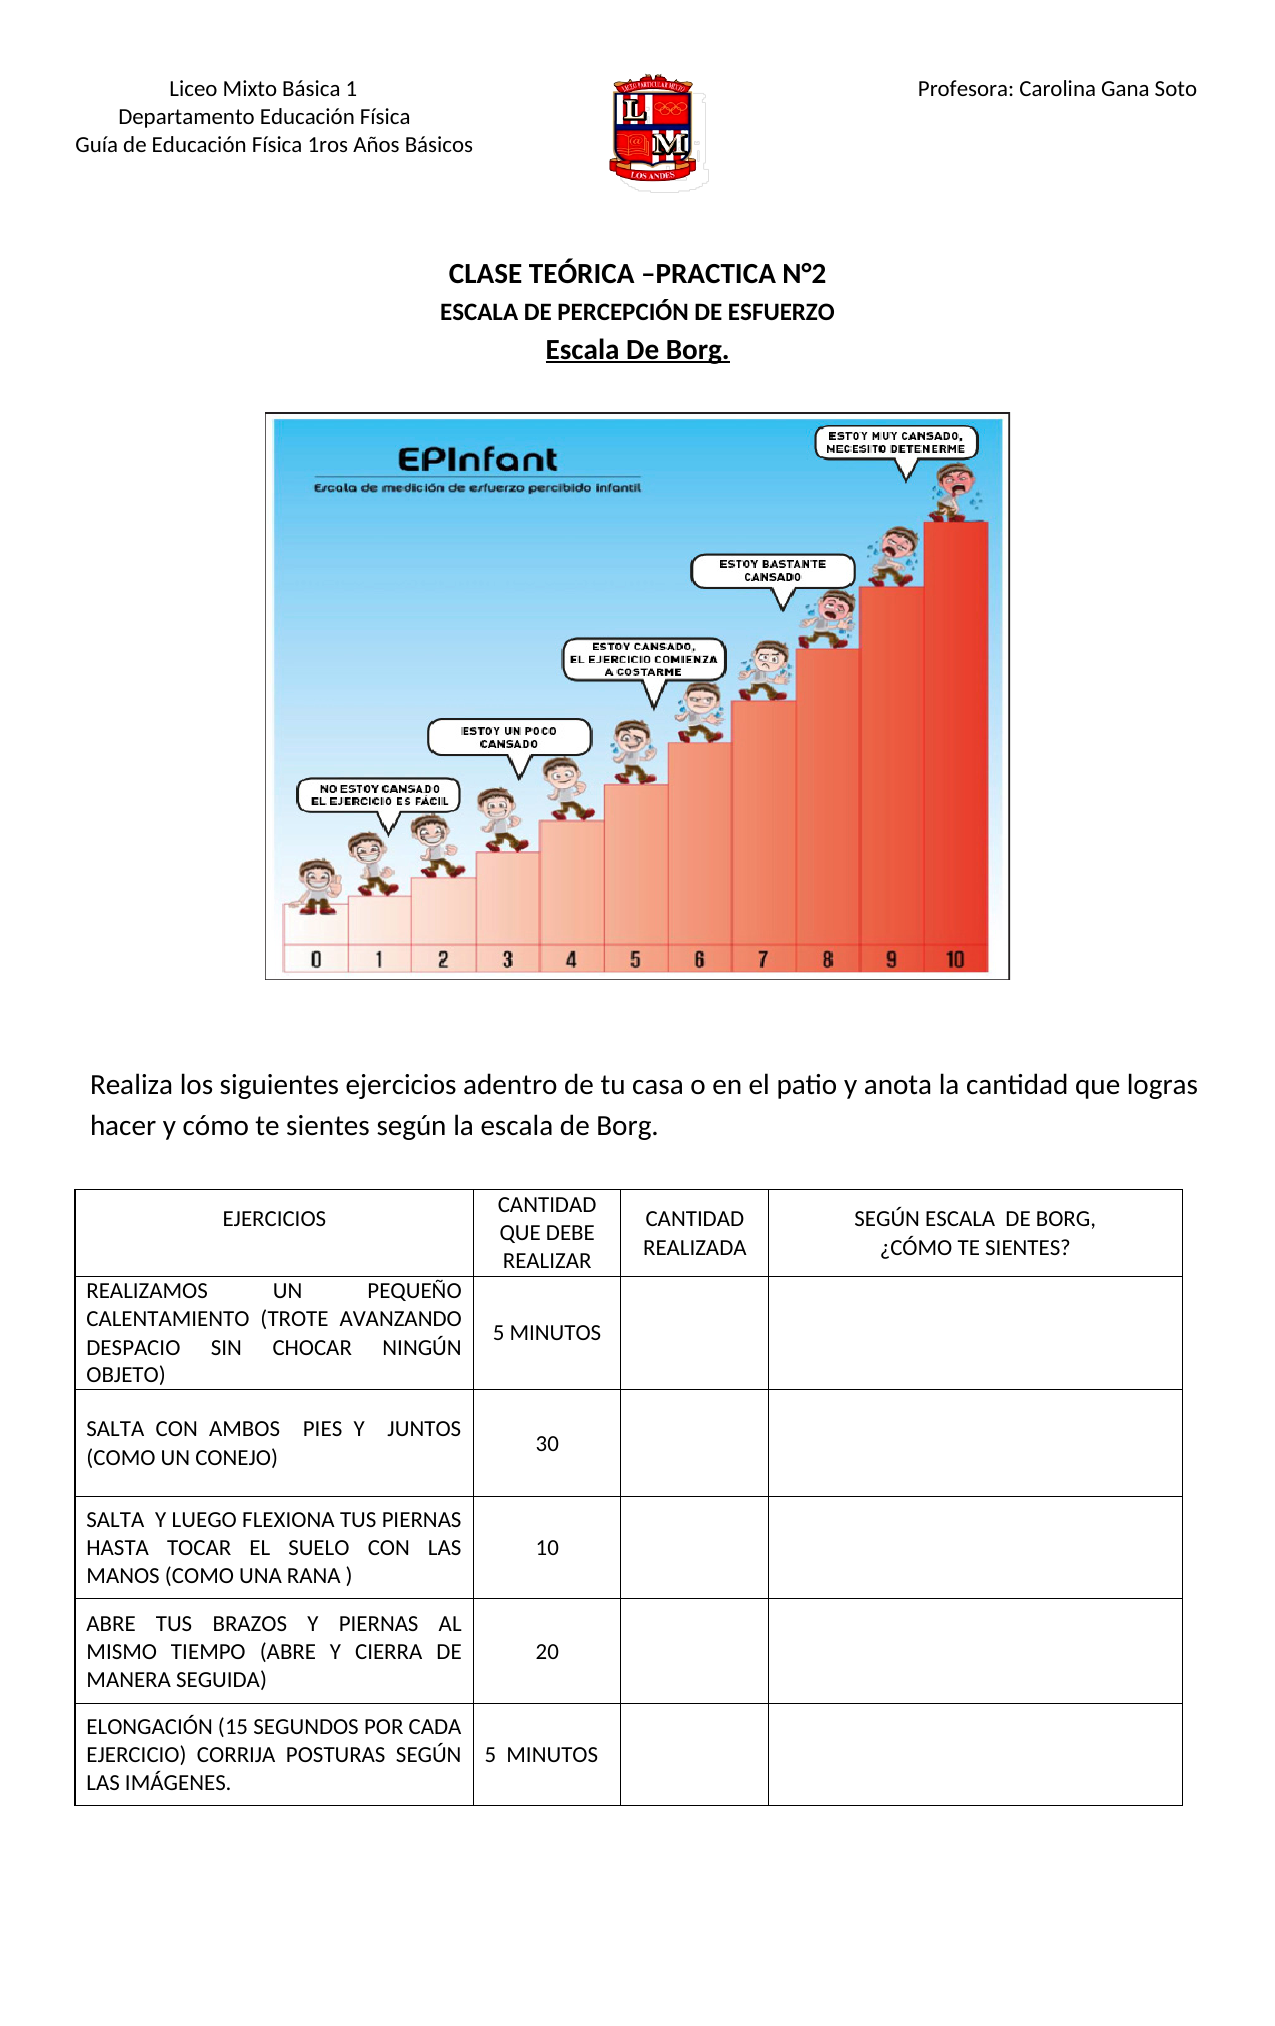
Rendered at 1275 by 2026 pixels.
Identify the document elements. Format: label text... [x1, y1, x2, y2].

table_cell 20 [474, 1599, 620, 1702]
table_cell ELONGACIÓN (15 SEGUNDOS POR CADA EJERCICIO) CORRIJA POSTURAS SEGÚN LAS IMÁGENES. [76, 1704, 473, 1805]
table_cell 10 [474, 1497, 620, 1598]
table_header SEGÚN ESCALA DE BORG, ¿CÓMO TE SIENTES? [769, 1190, 1182, 1276]
table_header CANTIDAD QUE DEBE REALIZAR [474, 1190, 620, 1276]
table_cell SALTA Y LUEGO FLEXIONA TUS PIERNAS HASTA TOCAR EL SUELO CON LAS MANOS (COMO UNA RANA ) [76, 1497, 473, 1598]
table_header CANTIDAD REALIZADA [621, 1190, 768, 1276]
table_cell [769, 1277, 1182, 1389]
picture [265, 412, 1011, 980]
text CLASE TEÓRICA –PRACTICA N°2 [75, 255, 1200, 290]
table_cell REALIZAMOS UN PEQUEÑO CALENTAMIENTO (TROTE AVANZANDO DESPACIO SIN CHOCAR NINGÚN OBJETO) [76, 1277, 473, 1389]
table_cell 5 MINUTOS [474, 1277, 620, 1389]
table_cell [621, 1704, 768, 1805]
table_cell [769, 1390, 1182, 1496]
table_cell [769, 1599, 1182, 1702]
table_cell [769, 1497, 1182, 1598]
table_cell [621, 1390, 768, 1496]
table_cell SALTA CON AMBOS PIES Y JUNTOS (COMO UN CONEJO) [76, 1390, 473, 1496]
text ESCALA DE PERCEPCIÓN DE ESFUERZO [75, 296, 1200, 326]
table_cell ABRE TUS BRAZOS Y PIERNAS AL MISMO TIEMPO (ABRE Y CIERRA DE MANERA SEGUIDA) [76, 1599, 473, 1702]
table_cell 5 MINUTOS [474, 1704, 620, 1805]
picture [602, 66, 703, 187]
table_cell [769, 1704, 1182, 1805]
text Escala De Borg. [75, 331, 1200, 366]
table_cell [621, 1599, 768, 1702]
table_header EJERCICIOS [76, 1190, 473, 1276]
table_cell [621, 1277, 768, 1389]
table_cell 30 [474, 1390, 620, 1496]
table_cell [621, 1497, 768, 1598]
text Realiza los siguientes ejercicios adentro de tu casa o en el patio y anota la cantidad que logras hacer y cómo te sientes según la escala de Borg. [75, 1066, 1200, 1142]
